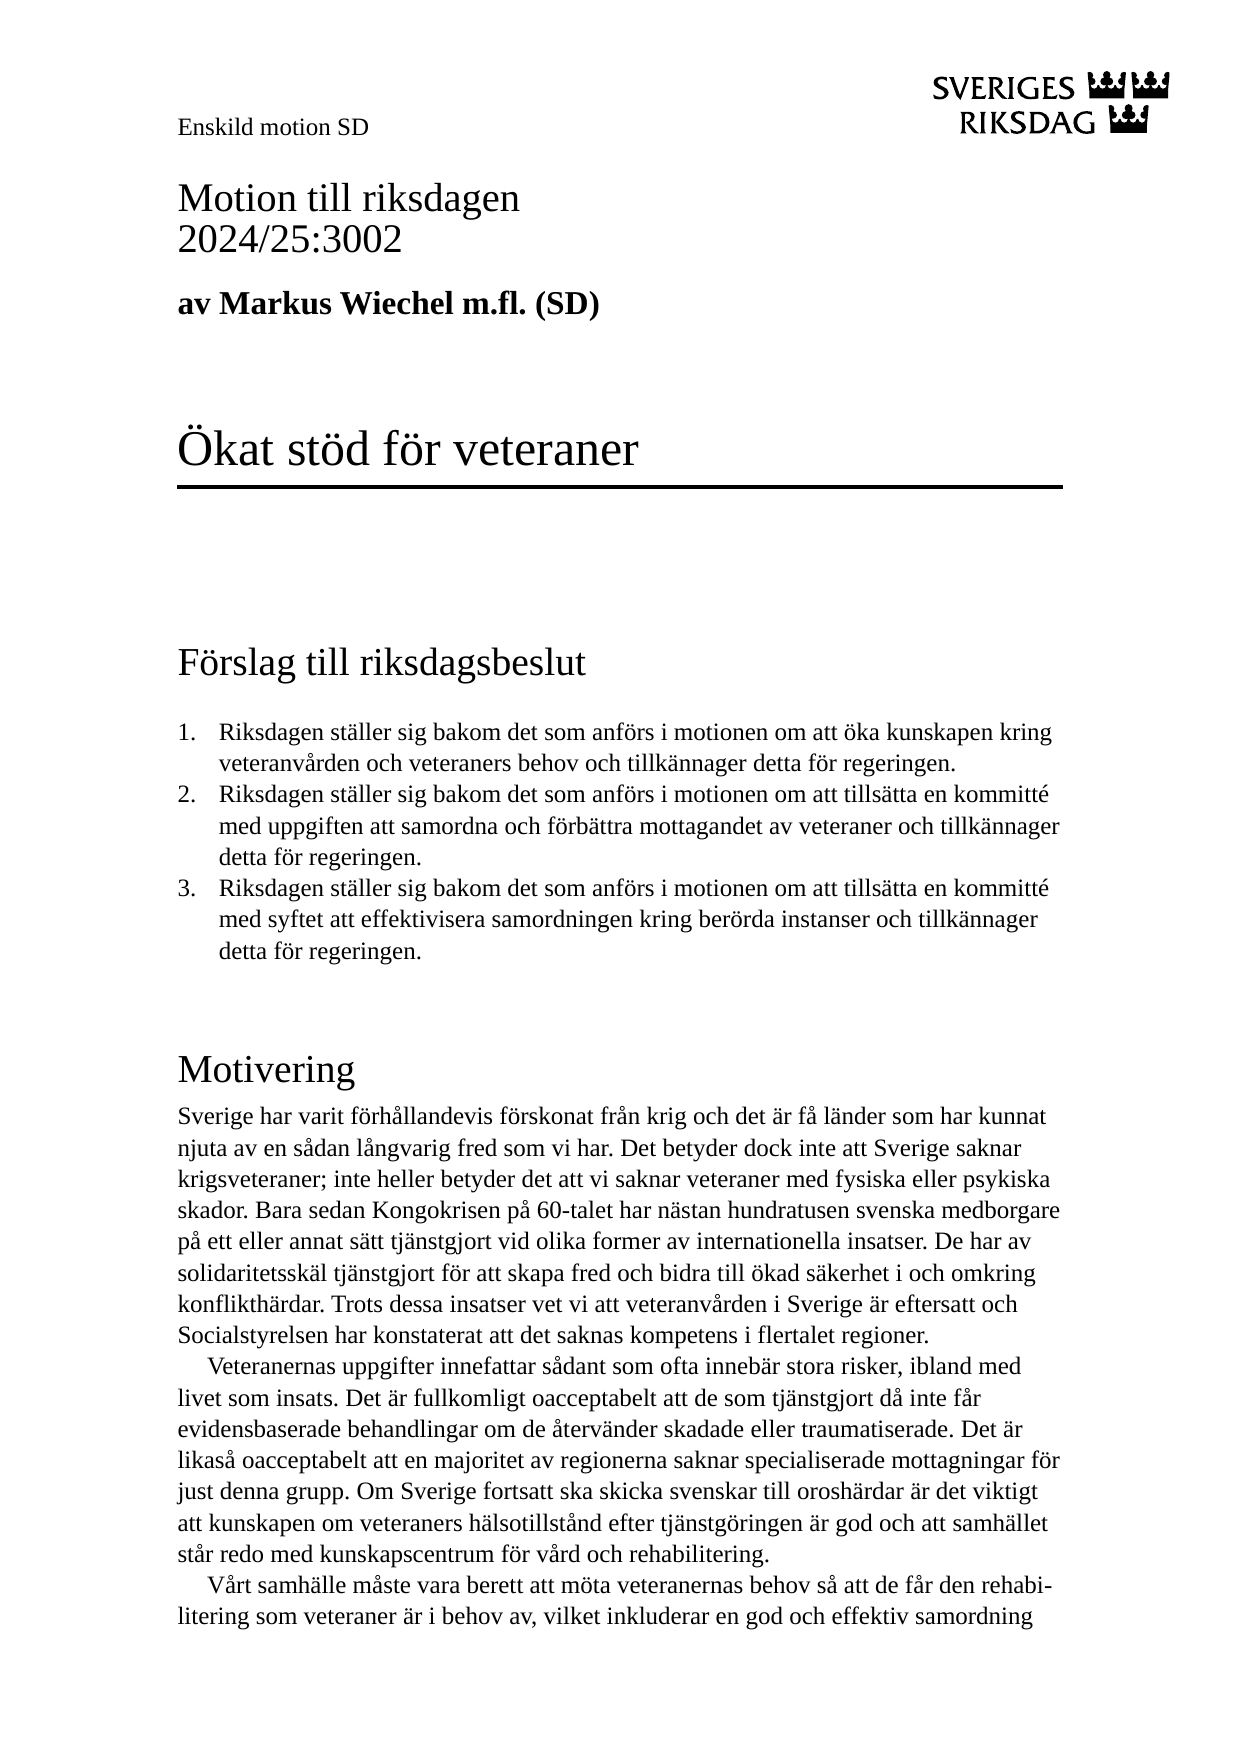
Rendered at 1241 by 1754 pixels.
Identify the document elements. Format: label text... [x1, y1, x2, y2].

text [177, 1568, 1063, 1630]
text Sverige har varit förhållandevis förskonat från krig och det är få länder som har kunnat njuta av en sådan långvarig fred som vi har. Det betyder dock inte att Sverige saknar krigsveteraner; inte heller betyder det att vi saknar veteraner med fysiska eller psykiska skador. Bara sedan Kongokrisen på 60-talet har nästan hundratusen svenska medborgare på ett eller annat sätt tjänstgjort vid olika former av internationella insatser. De har av solidaritetsskäl tjänstgjort för att skapa fred och bidra till ökad säkerhet i och omkring konflikthärdar. Trots dessa insatser vet vi att veteranvården i Sverige är eftersatt och Socialstyrelsen har konstaterat att det saknas kompetens i flertalet regioner. [177, 1099, 1063, 1349]
text Veteranernas uppgifter innefattar sådant som ofta innebär stora risker, ibland med livet som insats. Det är fullkomligt oacceptabelt att de som tjänstgjort då inte får evidensbaserade behandlingar om de återvänder skadade eller traumatiserade. Det är likaså oacceptabelt att en majoritet av regionerna saknar specialiserade mottagningar för just denna grupp. Om Sverige fortsatt ska skicka svenskar till oroshärdar är det viktigt att kunskapen om veteraners hälsotillstånd efter tjänstgöringen är god och att samhället står redo med kunskapscentrum för vård och rehabilitering. [177, 1349, 1063, 1568]
